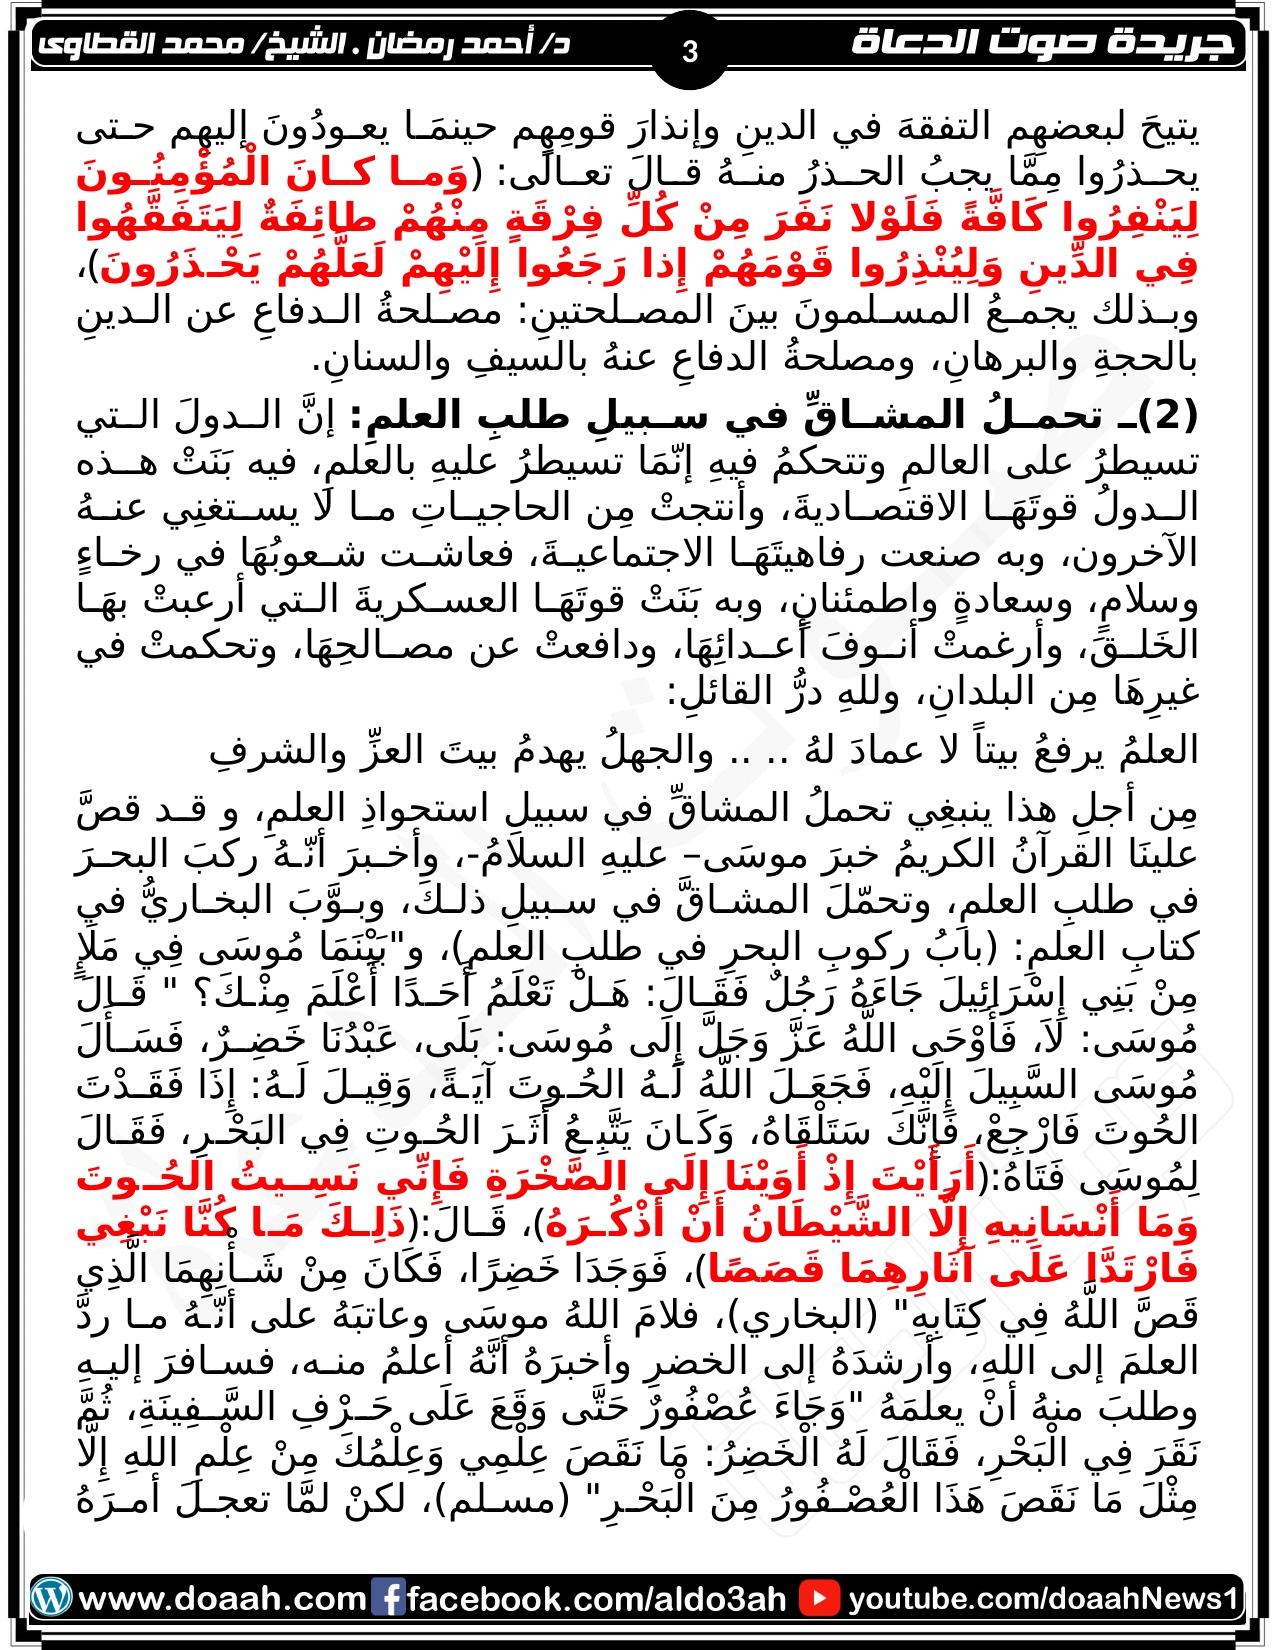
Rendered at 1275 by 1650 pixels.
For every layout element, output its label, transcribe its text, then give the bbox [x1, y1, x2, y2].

text العلمُ يرفعُ بيتاً لا عمادَ لهُ .. .. والجهلُ يهدمُ بيتَ العزِّ والشرفِ [75, 727, 1200, 773]
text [75, 785, 1200, 1522]
text (2) تحملُ المشاقِّ في سبيلِ طلبِ العلمِ: إنَّ الدولَ التي تسيطرُ على العالمِ وتتحكمُ فيهِ إنّمَا تسيطرُ عليهِ بالعلمِ، فيه بَنَتْ هذه الدولُ قوتَهَا الاقتصاديةَ، وأنتجتْ مِن الحاجياتِ ما لا يستغنِي عنهُ الآخرون، وبه صنعت رفاهيتَهَا الاجتماعيةَ، فعاشت شعوبُهَا في رخاءٍ وسلامٍ، وسعادةٍ واطمئنانٍ، وبه بَنَتْ قوتَهَا العسكريةَ التي أرعبتْ بهَا الخَلقَ، وأرغمتْ أنوفَ أعدائِهَا، ودافعتْ عن مصالحِهَا، وتحكمتْ في غيرِهَا مِن البلدانِ، وللهِ درُّ القائلِ: [75, 392, 1200, 714]
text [75, 103, 1200, 379]
picture [0, 0, 1275, 1650]
